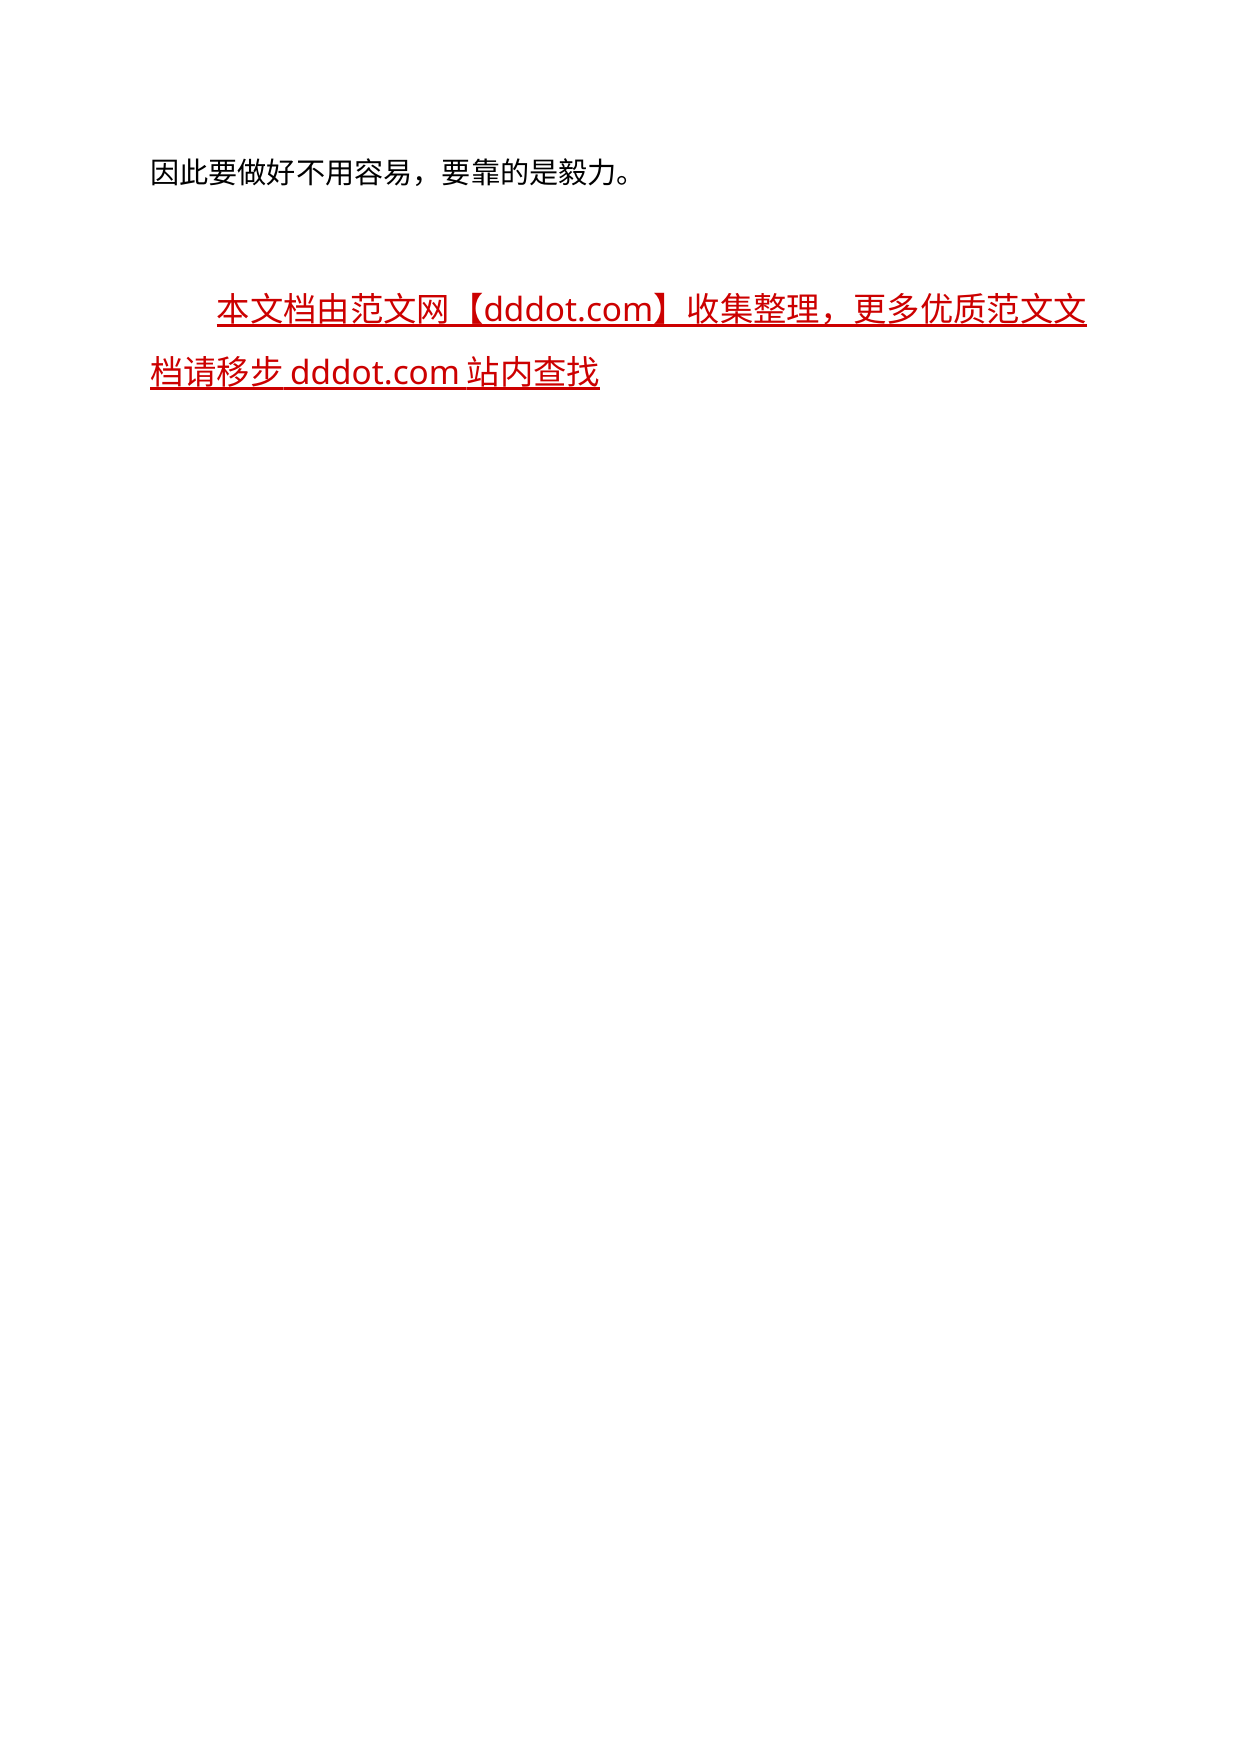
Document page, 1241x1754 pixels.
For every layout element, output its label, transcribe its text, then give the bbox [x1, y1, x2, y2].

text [150, 150, 1090, 192]
text 本文档由范文网【dddot.com】收集整理，更多优质范文文档请移步dddot.com站内查找 [150, 283, 1090, 394]
